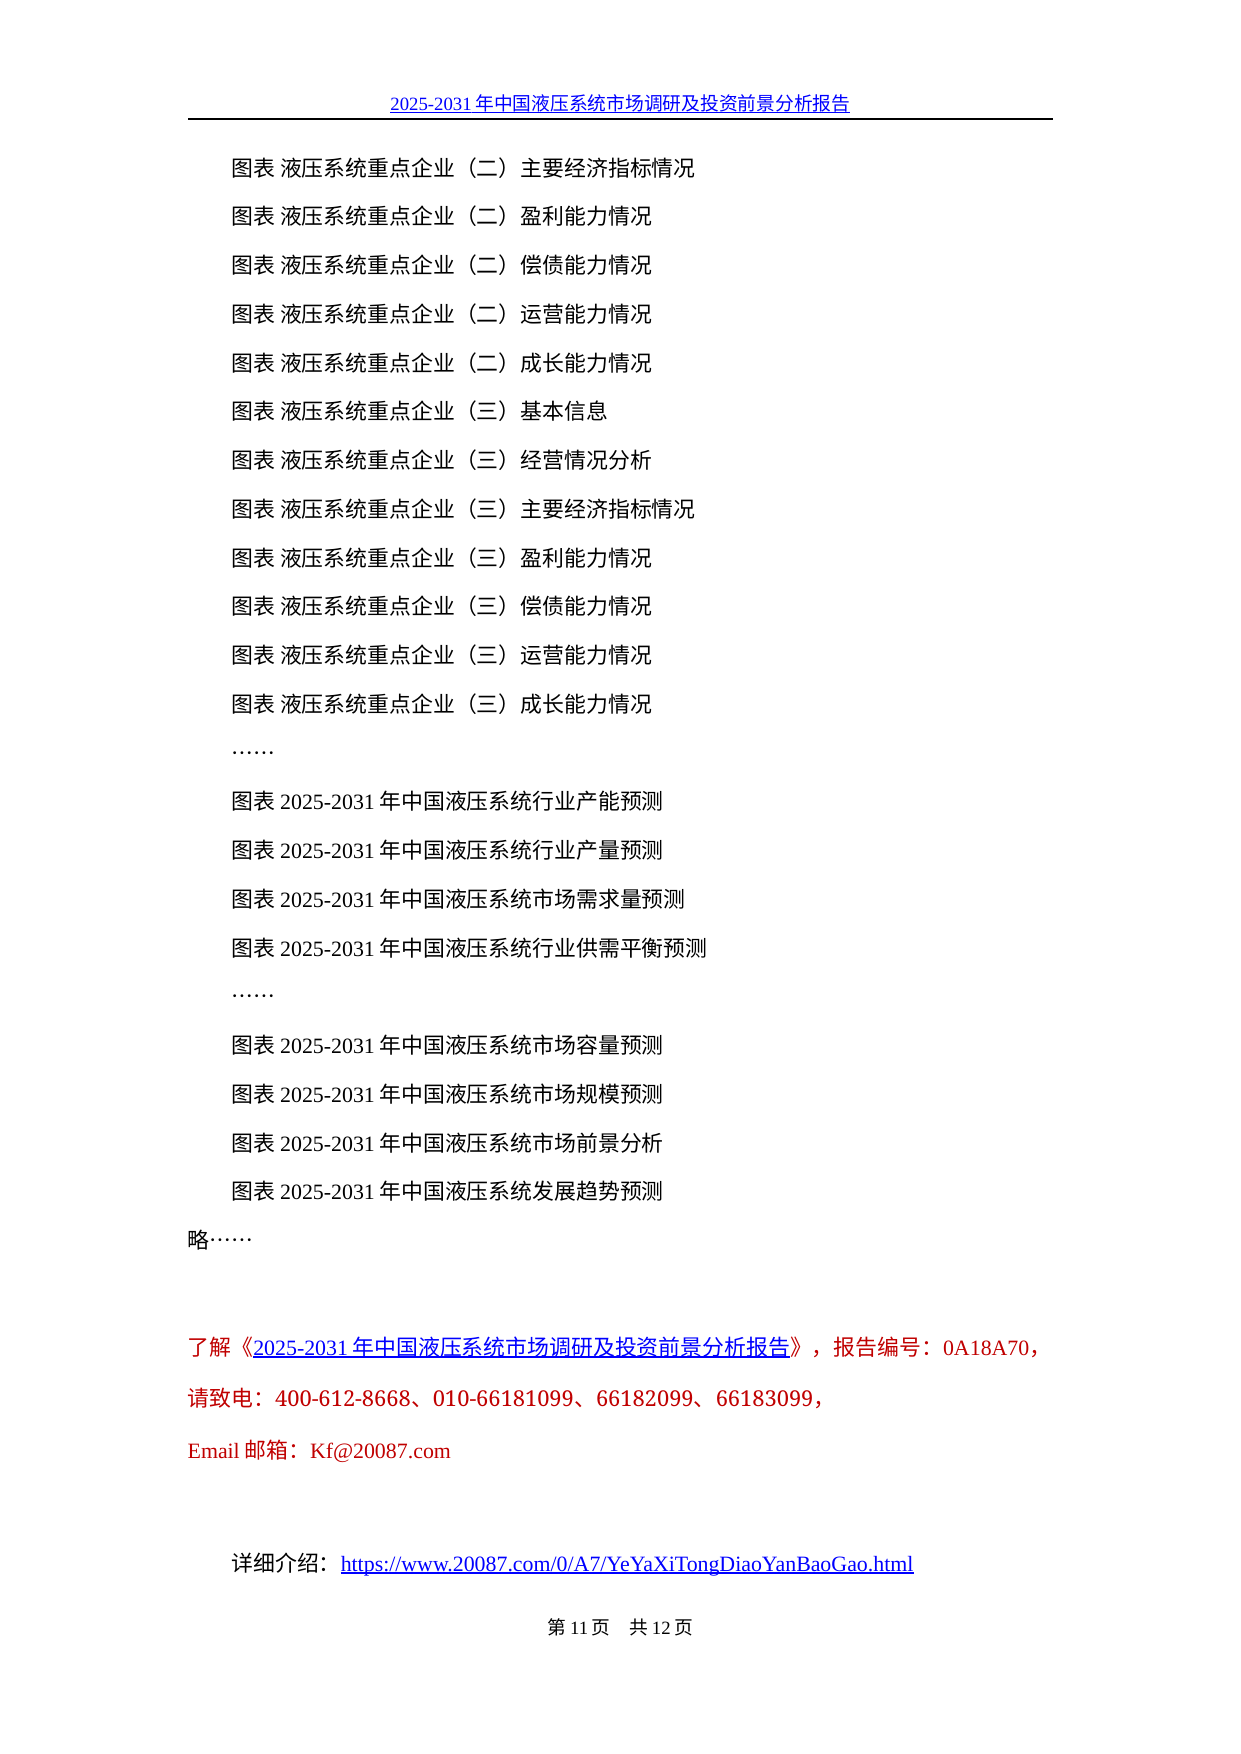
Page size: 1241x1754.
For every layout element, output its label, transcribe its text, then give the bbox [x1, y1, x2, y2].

text 了解《2025-2031年中国液压系统市场调研及投资前景分析报告》，报告编号：0A18A70， [187, 1329, 1053, 1362]
text Email邮箱：Kf@20087.com [187, 1432, 1053, 1465]
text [187, 150, 1053, 1255]
text 详细介绍：https://www.20087.com/0/A7/YeYaXiTongDiaoYanBaoGao.html [187, 1545, 1053, 1578]
text 请致电：400-612-8668、010-66181099、66182099、66183099， [187, 1381, 1053, 1413]
